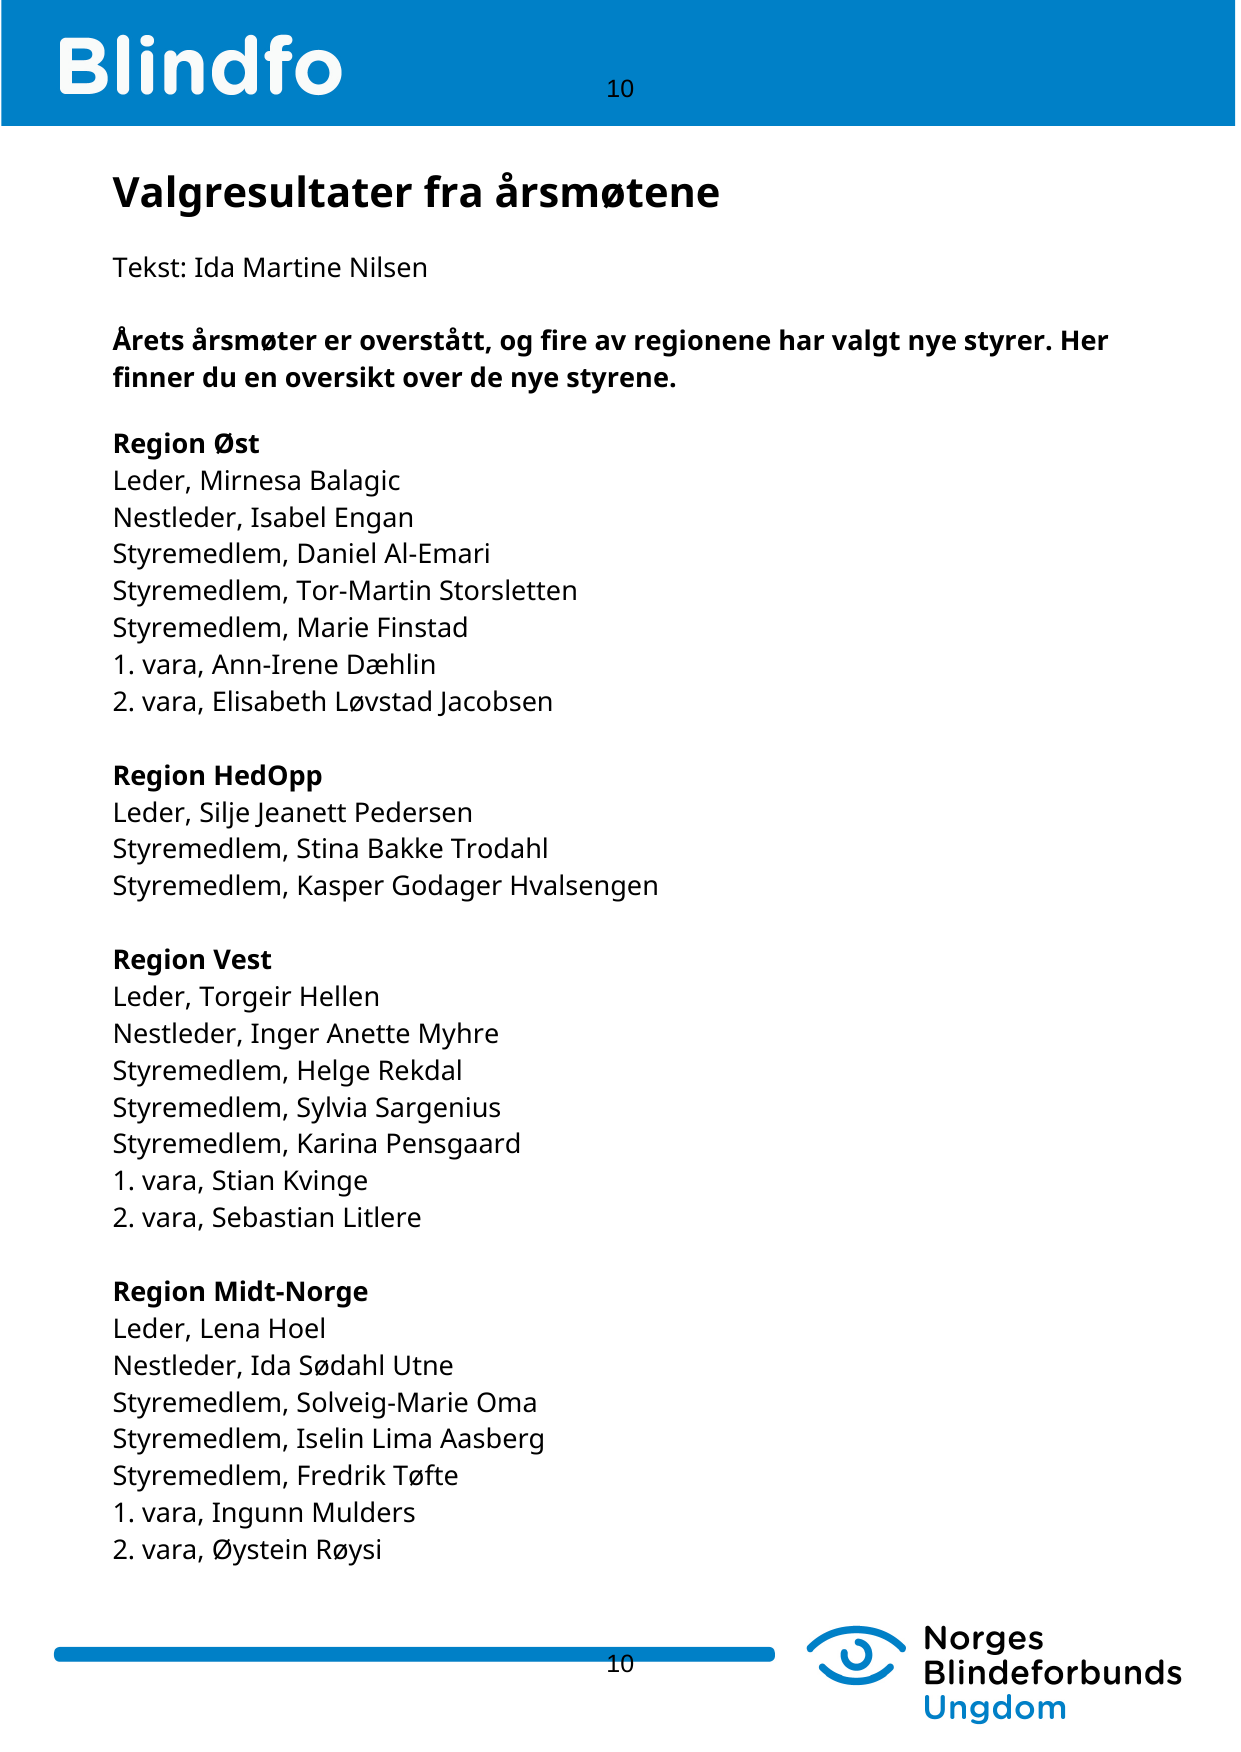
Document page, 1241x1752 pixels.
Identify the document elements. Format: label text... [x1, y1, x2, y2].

text Styremedlem, Tor-Martin Storsletten [112, 572, 1128, 609]
text Region Øst [112, 424, 1128, 461]
text Styremedlem, Karina Pensgaard [112, 1125, 1128, 1162]
text Leder, Mirnesa Balagic [112, 461, 1128, 498]
picture [0, 0, 1233, 125]
text 1. vara, Ingunn Mulders [112, 1494, 1128, 1531]
subtitle Valgresultater fra årsmøtene [112, 162, 1128, 219]
text Leder, Silje Jeanett Pedersen [112, 793, 1128, 830]
text Styremedlem, Sylvia Sargenius [112, 1088, 1128, 1125]
text Region Midt-Norge [112, 1272, 1128, 1309]
text Styremedlem, Solveig-Marie Oma [112, 1383, 1128, 1420]
text 1. vara, Stian Kvinge [112, 1162, 1128, 1199]
text 1. vara, Ann-Irene Dæhlin [112, 646, 1128, 682]
text Styremedlem, Daniel Al-Emari [112, 535, 1128, 572]
text Nestleder, Ida Sødahl Utne [112, 1346, 1128, 1383]
text Årets årsmøter er overstått, og fire av regionene har valgt nye styrer. Her finner du en oversikt over de nye styrene. [112, 322, 1128, 396]
text Styremedlem, Fredrik Tøfte [112, 1457, 1128, 1494]
text Styremedlem, Marie Finstad [112, 609, 1128, 646]
text Styremedlem, Kasper Godager Hvalsengen [112, 867, 1128, 904]
text Leder, Lena Hoel [112, 1309, 1128, 1346]
text Styremedlem, Iselin Lima Aasberg [112, 1420, 1128, 1457]
text Styremedlem, Helge Rekdal [112, 1051, 1128, 1088]
text Tekst: Ida Martine Nilsen [112, 248, 1128, 285]
text Nestleder, Isabel Engan [112, 498, 1128, 535]
text Region Vest [112, 941, 1128, 977]
text 2. vara, Elisabeth Løvstad Jacobsen [112, 682, 1128, 719]
text Region HedOpp [112, 756, 1128, 793]
text 2. vara, Sebastian Litlere [112, 1199, 1128, 1236]
text Leder, Torgeir Hellen [112, 977, 1128, 1014]
text Nestleder, Inger Anette Myhre [112, 1014, 1128, 1051]
text 2. vara, Øystein Røysi [112, 1531, 1128, 1567]
picture [0, 1601, 1236, 1748]
text Styremedlem, Stina Bakke Trodahl [112, 830, 1128, 867]
